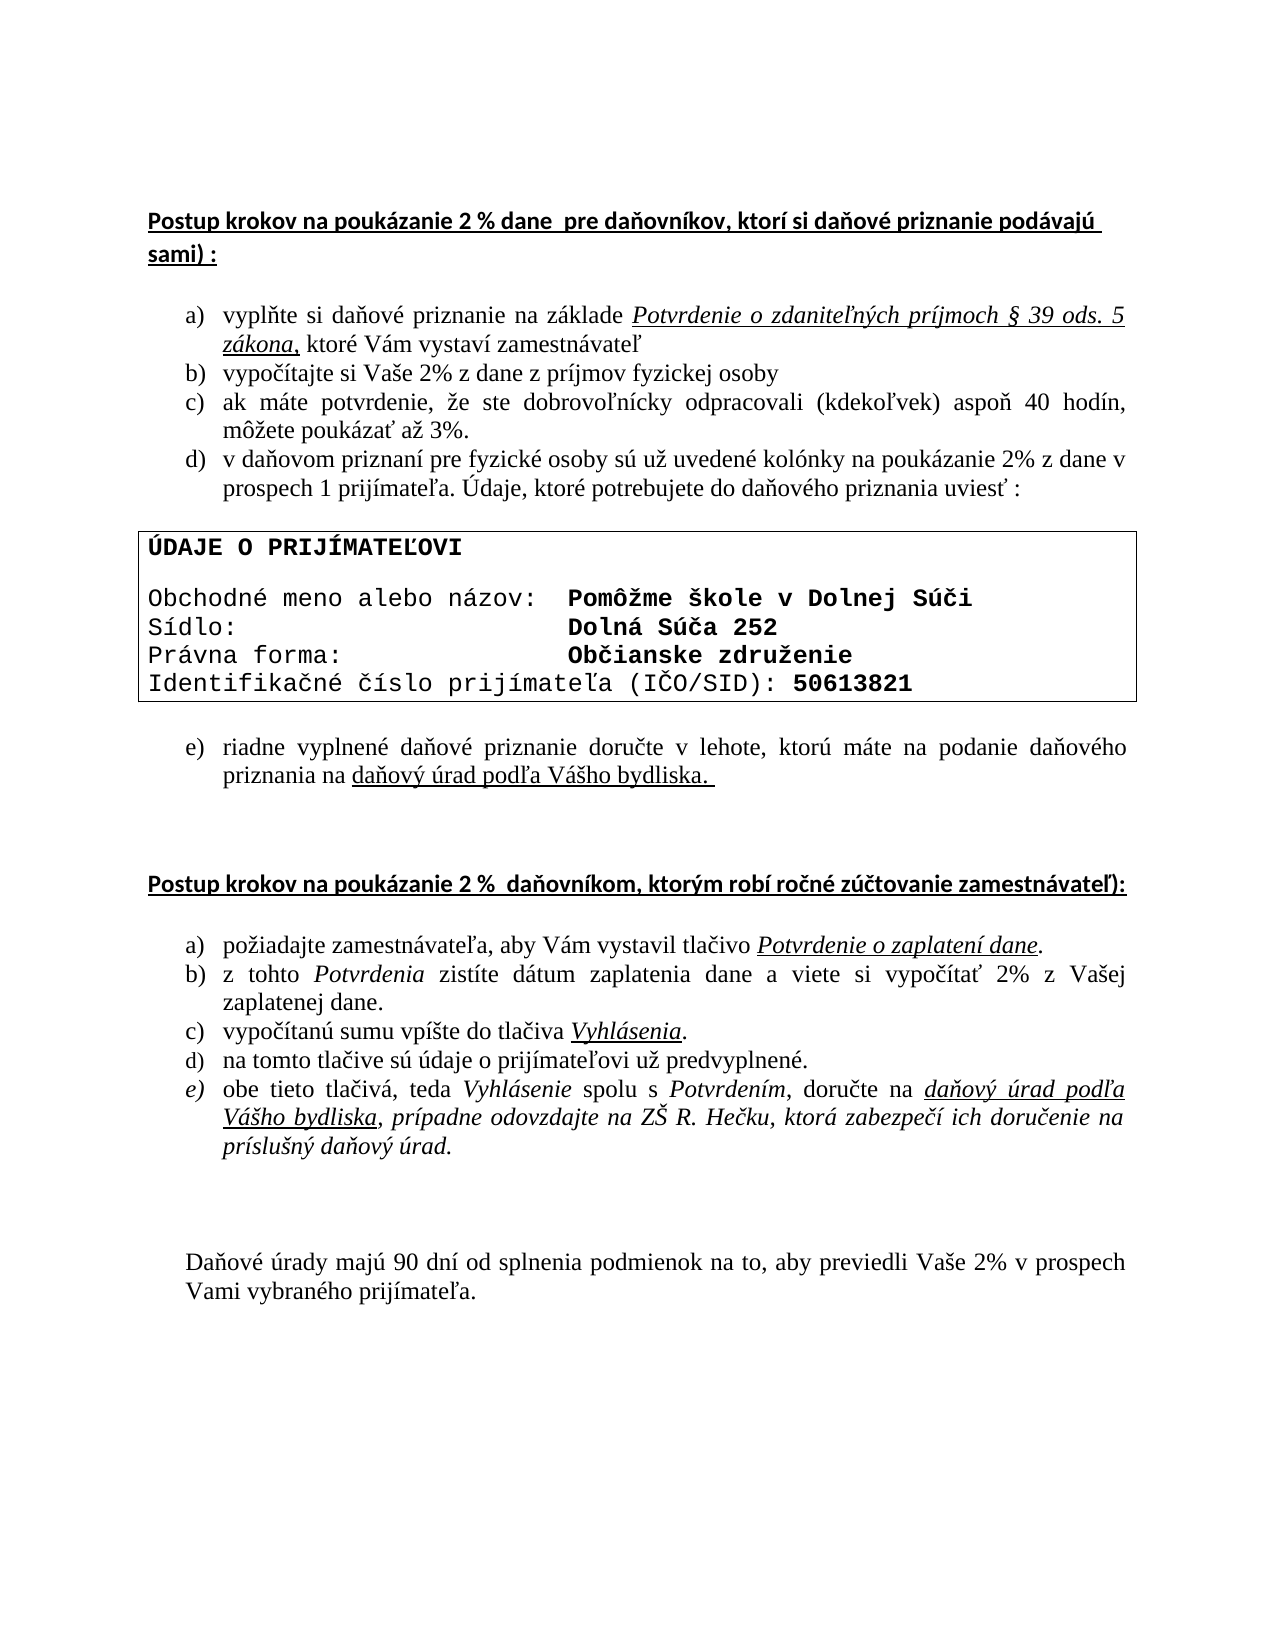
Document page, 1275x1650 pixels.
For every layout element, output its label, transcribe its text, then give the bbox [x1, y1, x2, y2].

text Identifikačné číslo prijímateľa (IČO/SID): 50613821 [139, 668, 1136, 701]
list z tohto Potvrdenia zistíte dátum zaplatenia dane a viete si vypočítať 2% z Vašej zaplatenej dane. [185, 959, 1127, 1016]
text Postup krokov na poukázanie 2 % dane pre daňovníkov, ktorí si daňové priznanie podávajú sami) : [148, 206, 1127, 269]
text Postup krokov na poukázanie 2 % daňovníkom, ktorým robí ročné zúčtovanie zamestnávateľ): [148, 868, 1127, 894]
list na tomto tlačive sú údaje o prijímateľovi už predvyplnené. [185, 1045, 1127, 1074]
text Sídlo: Dolná Súča 252 [148, 614, 1127, 643]
list požiadajte zamestnávateľa, aby Vám vystavil tlačivo Potvrdenie o zaplatení dane. [185, 930, 1127, 959]
list riadne vyplnené daňové priznanie doručte v lehote, ktorú máte na podanie daňového priznania na daňový úrad podľa Vášho bydliska. [185, 732, 1127, 789]
text Obchodné meno alebo názov: Pomôžme škole v Dolnej Súči [148, 586, 1127, 614]
text ÚDAJE O PRIJÍMATEĽOVI [139, 532, 1136, 562]
text Daňové úrady majú 90 dní od splnenia podmienok na to, aby previedli Vaše 2% v prospech Vami vybraného prijímateľa. [185, 1247, 1127, 1304]
list ak máte potvrdenie, že ste dobrovoľnícky odpracovali (kdekoľvek) aspoň 40 hodín, môžete poukázať až 3%. [185, 387, 1127, 444]
list vypočítanú sumu vpíšte do tlačiva Vyhlásenia. [185, 1016, 1127, 1045]
list vypočítajte si Vaše 2% z dane z príjmov fyzickej osoby [185, 358, 1127, 387]
list obe tieto tlačivá, teda Vyhlásenie spolu s Potvrdením, doručte na daňový úrad podľa Vášho bydliska, prípadne odovzdajte na ZŠ R. Hečku, ktorá zabezpečí ich doručenie na príslušný daňový úrad. [185, 1074, 1127, 1160]
text Právna forma: Občianske združenie [148, 643, 1127, 668]
list vyplňte si daňové priznanie na základe Potvrdenie o zdaniteľných príjmoch § 39 ods. 5 zákona, ktoré Vám vystaví zamestnávateľ [185, 301, 1127, 358]
list v daňovom priznaní pre fyzické osoby sú už uvedené kolónky na poukázanie 2% z dane v prospech 1 prijímateľa. Údaje, ktoré potrebujete do daňového priznania uviesť : [185, 444, 1127, 502]
